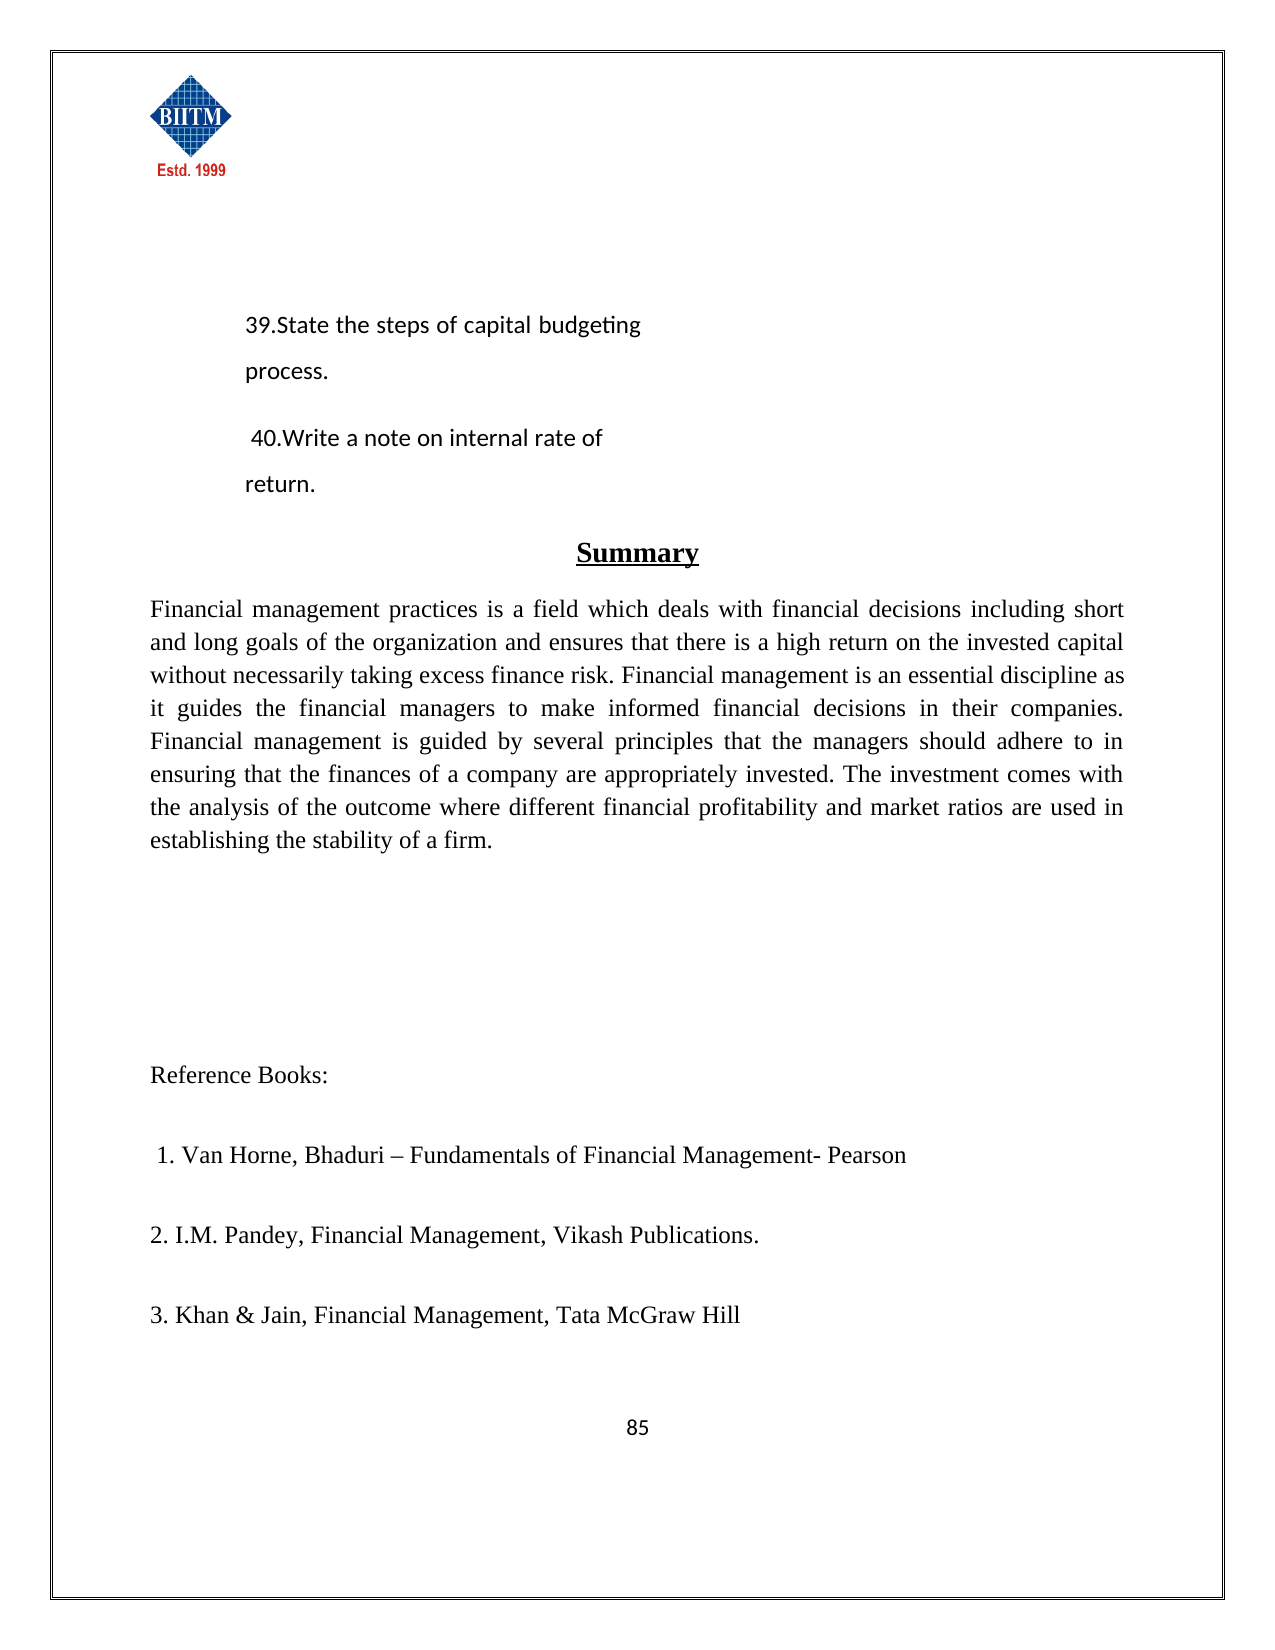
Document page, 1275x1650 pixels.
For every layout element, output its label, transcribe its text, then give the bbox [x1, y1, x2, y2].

text 2. I.M. Pandey, Financial Management, Vikash Publications. [150, 1199, 1125, 1249]
text 40.Write a note on internal rate of return. [245, 422, 668, 498]
text 39.State the steps of capital budgeting process. [245, 309, 668, 386]
picture [150, 75, 233, 176]
text 3. Khan & Jain, Financial Management, Tata McGraw Hill [150, 1279, 1125, 1329]
text Summary [150, 535, 1125, 568]
text Reference Books: [150, 1039, 1125, 1089]
text 1. Van Horne, Bhaduri – Fundamentals of Financial Management- Pearson [150, 1119, 1125, 1169]
